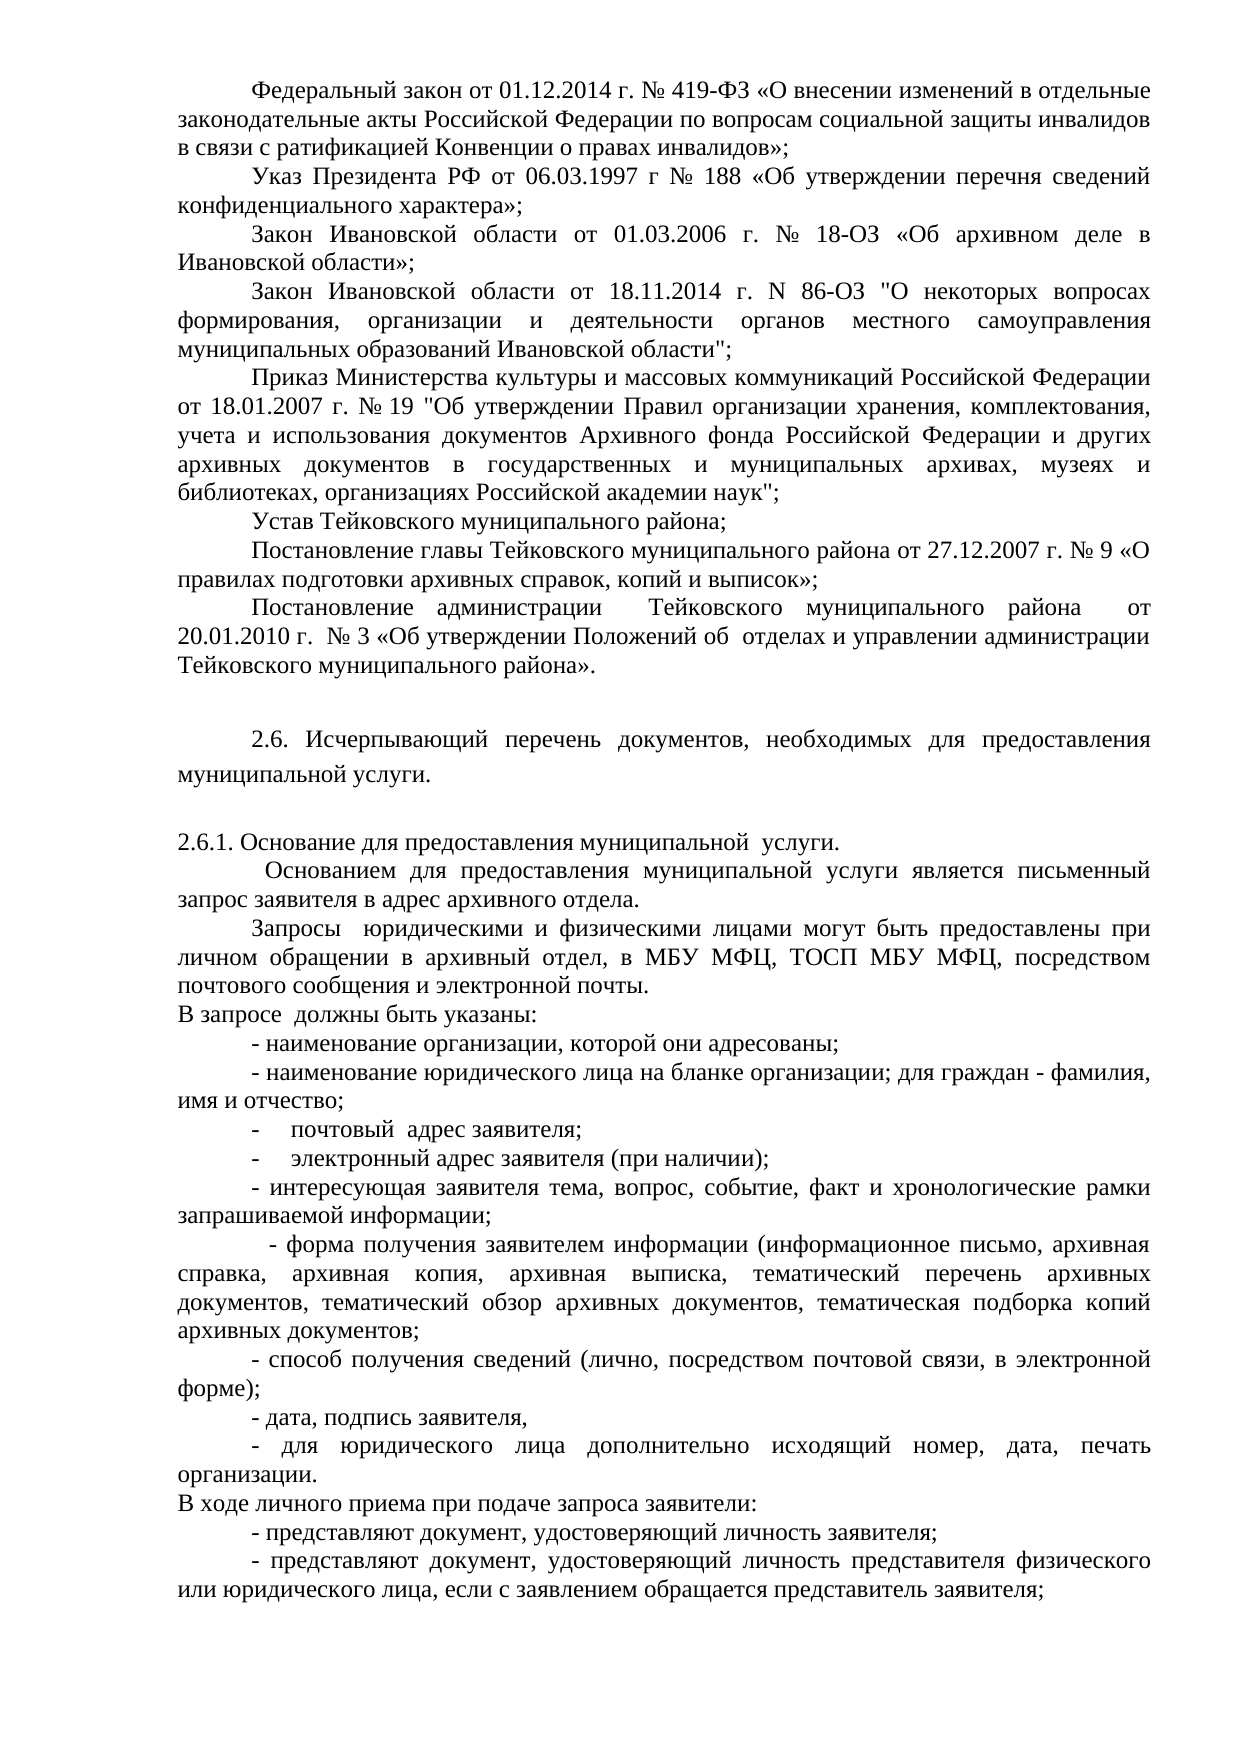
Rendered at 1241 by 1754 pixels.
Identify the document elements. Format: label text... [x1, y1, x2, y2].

text - представляют документ, удостоверяющий личность заявителя; [177, 1517, 1152, 1546]
text Основанием для предоставления муниципальной услуги является письменный запрос заявителя в адрес архивного отдела. [177, 856, 1152, 913]
text - способ получения сведений (лично, посредством почтовой связи, в электронной форме); [177, 1344, 1152, 1402]
text 2.6.1. Основание для предоставления муниципальной услуги. [177, 827, 1152, 856]
text Приказ Министерства культуры и массовых коммуникаций Российской Федерации от 18.01.2007 г. № 19 "Об утверждении Правил организации хранения, комплектования, учета и использования документов Архивного фонда Российской Федерации и других архивных документов в государственных и муниципальных архивах, музеях и библиотеках, организациях Российской академии наук"; [177, 362, 1152, 506]
text Закон Ивановской области от 01.03.2006 г. № 18-ОЗ «Об архивном деле в Ивановской области»; [177, 219, 1152, 276]
text - для юридического лица дополнительно исходящий номер, дата, печать организации. [177, 1431, 1152, 1488]
text Федеральный закон от 01.12.2014 г. № 419-ФЗ «О внесении изменений в отдельные законодательные акты Российской Федерации по вопросам социальной защиты инвалидов в связи с ратификацией Конвенции о правах инвалидов»; [177, 75, 1152, 161]
text В запросе должны быть указаны: [177, 999, 1152, 1028]
text Указ Президента РФ от 06.03.1997 г № 188 «Об утверждении перечня сведений конфиденциального характера»; [177, 161, 1152, 219]
text Постановление главы Тейковского муниципального района от 27.12.2007 г. № 9 «О правилах подготовки архивных справок, копий и выписок»; [177, 535, 1152, 592]
text - наименование организации, которой они адресованы; [177, 1028, 1152, 1057]
text - наименование юридического лица на бланке организации; для граждан - фамилия, имя и отчество; [177, 1057, 1152, 1114]
text Запросы юридическими и физическими лицами могут быть предоставлены при личном обращении в архивный отдел, в МБУ МФЦ, ТОСП МБУ МФЦ, посредством почтового сообщения и электронной почты. [177, 913, 1152, 999]
text Закон Ивановской области от 18.11.2014 г. N 86-ОЗ "О некоторых вопросах формирования, организации и деятельности органов местного самоуправления муниципальных образований Ивановской области"; [177, 276, 1152, 362]
text - дата, подпись заявителя, [177, 1402, 1152, 1431]
text - форма получения заявителем информации (информационное письмо, архивная справка, архивная копия, архивная выписка, тематический перечень архивных документов, тематический обзор архивных документов, тематическая подборка копий архивных документов; [177, 1229, 1152, 1344]
text В ходе личного приема при подаче запроса заявители: [177, 1488, 1152, 1517]
text Устав Тейковского муниципального района; [177, 506, 1152, 535]
text - интересующая заявителя тема, вопрос, событие, факт и хронологические рамки запрашиваемой информации; [177, 1172, 1152, 1229]
text Постановление администрации Тейковского муниципального района от 20.01.2010 г. № 3 «Об утверждении Положений об отделах и управлении администрации Тейковского муниципального района». [177, 592, 1152, 679]
text - почтовый адрес заявителя; [177, 1114, 1152, 1143]
text - электронный адрес заявителя (при наличии); [177, 1143, 1152, 1172]
text - представляют документ, удостоверяющий личность представителя физического или юридического лица, если с заявлением обращается представитель заявителя; [177, 1546, 1152, 1603]
text 2.6. Исчерпывающий перечень документов, необходимых для предоставления муниципальной услуги. [177, 718, 1152, 788]
